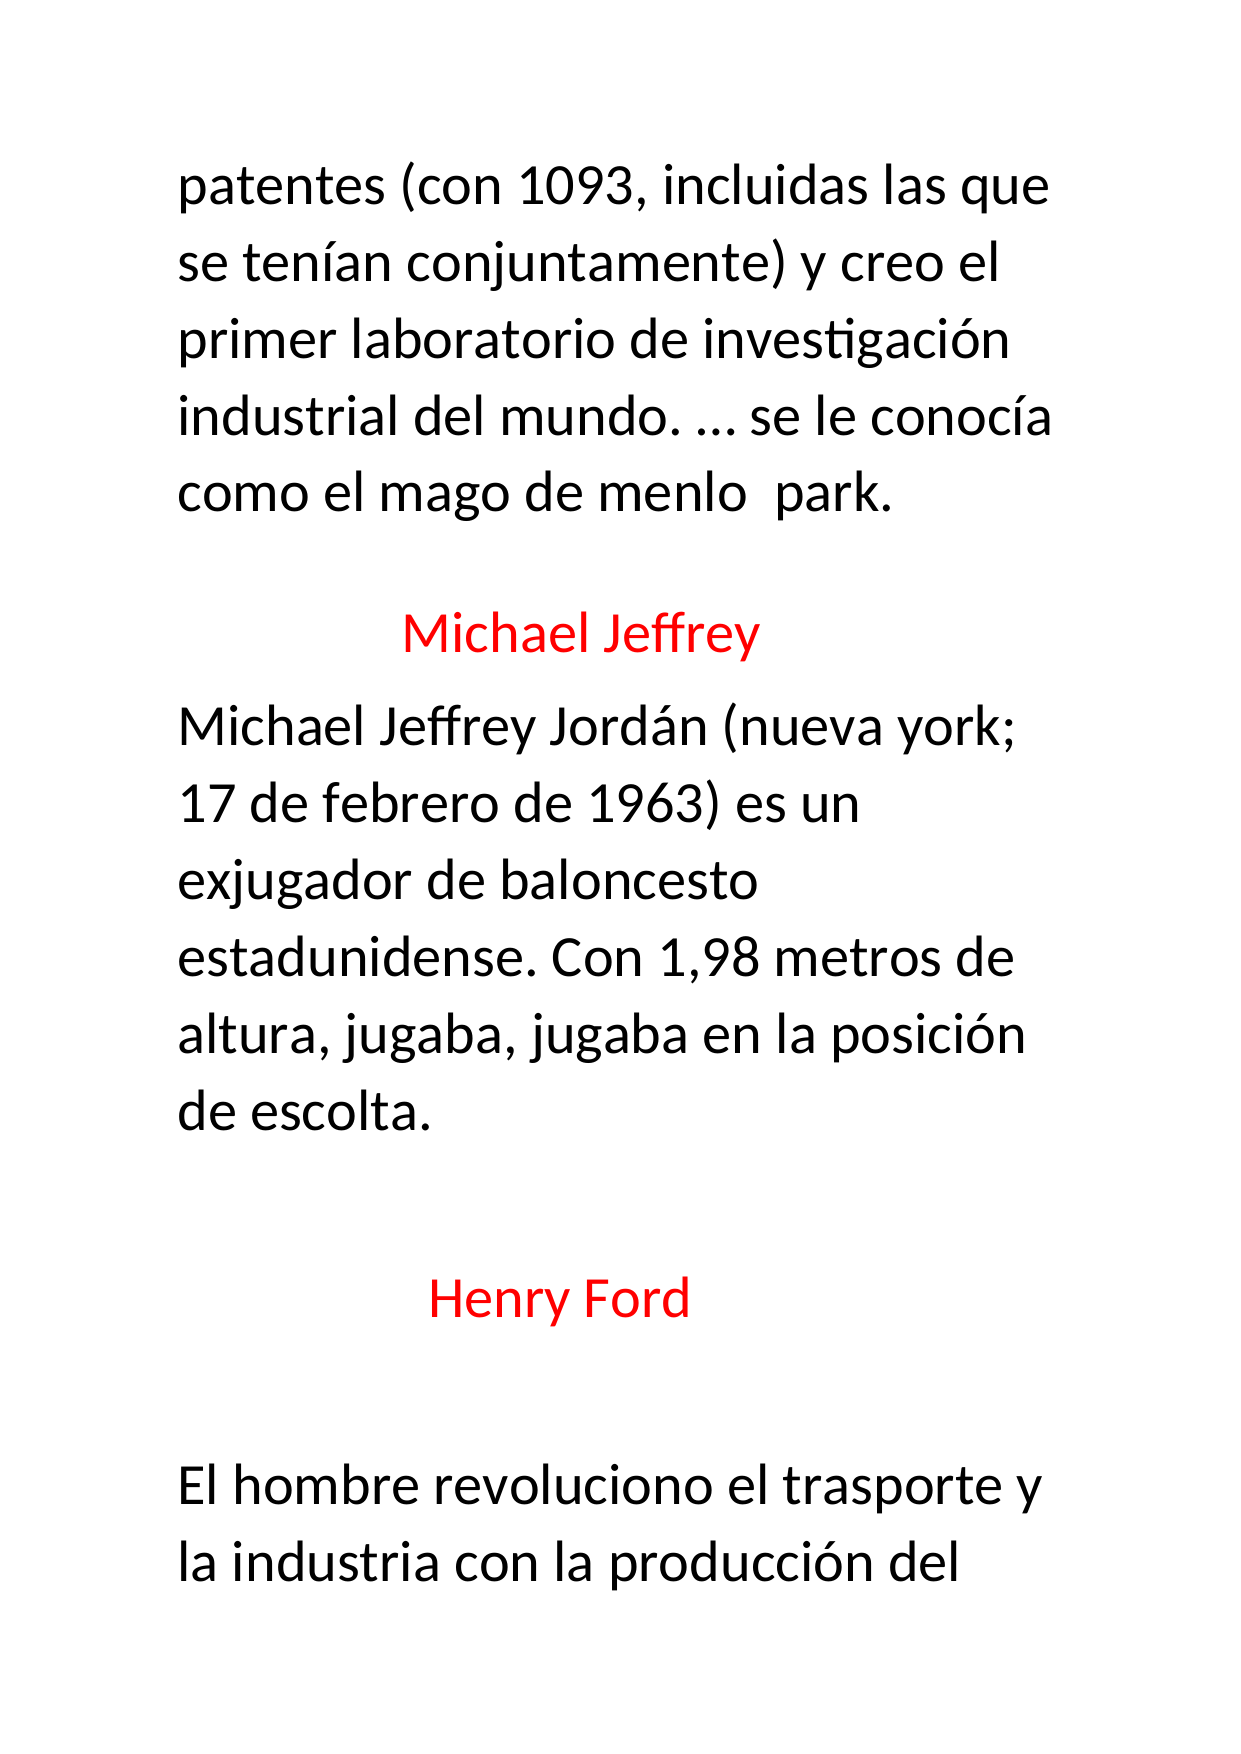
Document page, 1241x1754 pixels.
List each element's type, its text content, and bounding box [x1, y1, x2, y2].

text Michael Jeffrey Jordán (nueva york; 17 de febrero de 1963) es un exjugador de baloncesto estadunidense. Con 1,98 metros de altura, jugaba, jugaba en la posición de escolta. [177, 689, 1063, 1145]
text Michael Jeffrey [177, 596, 1063, 667]
text Henry Ford [177, 1261, 1063, 1332]
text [177, 148, 1063, 526]
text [177, 1448, 1063, 1596]
